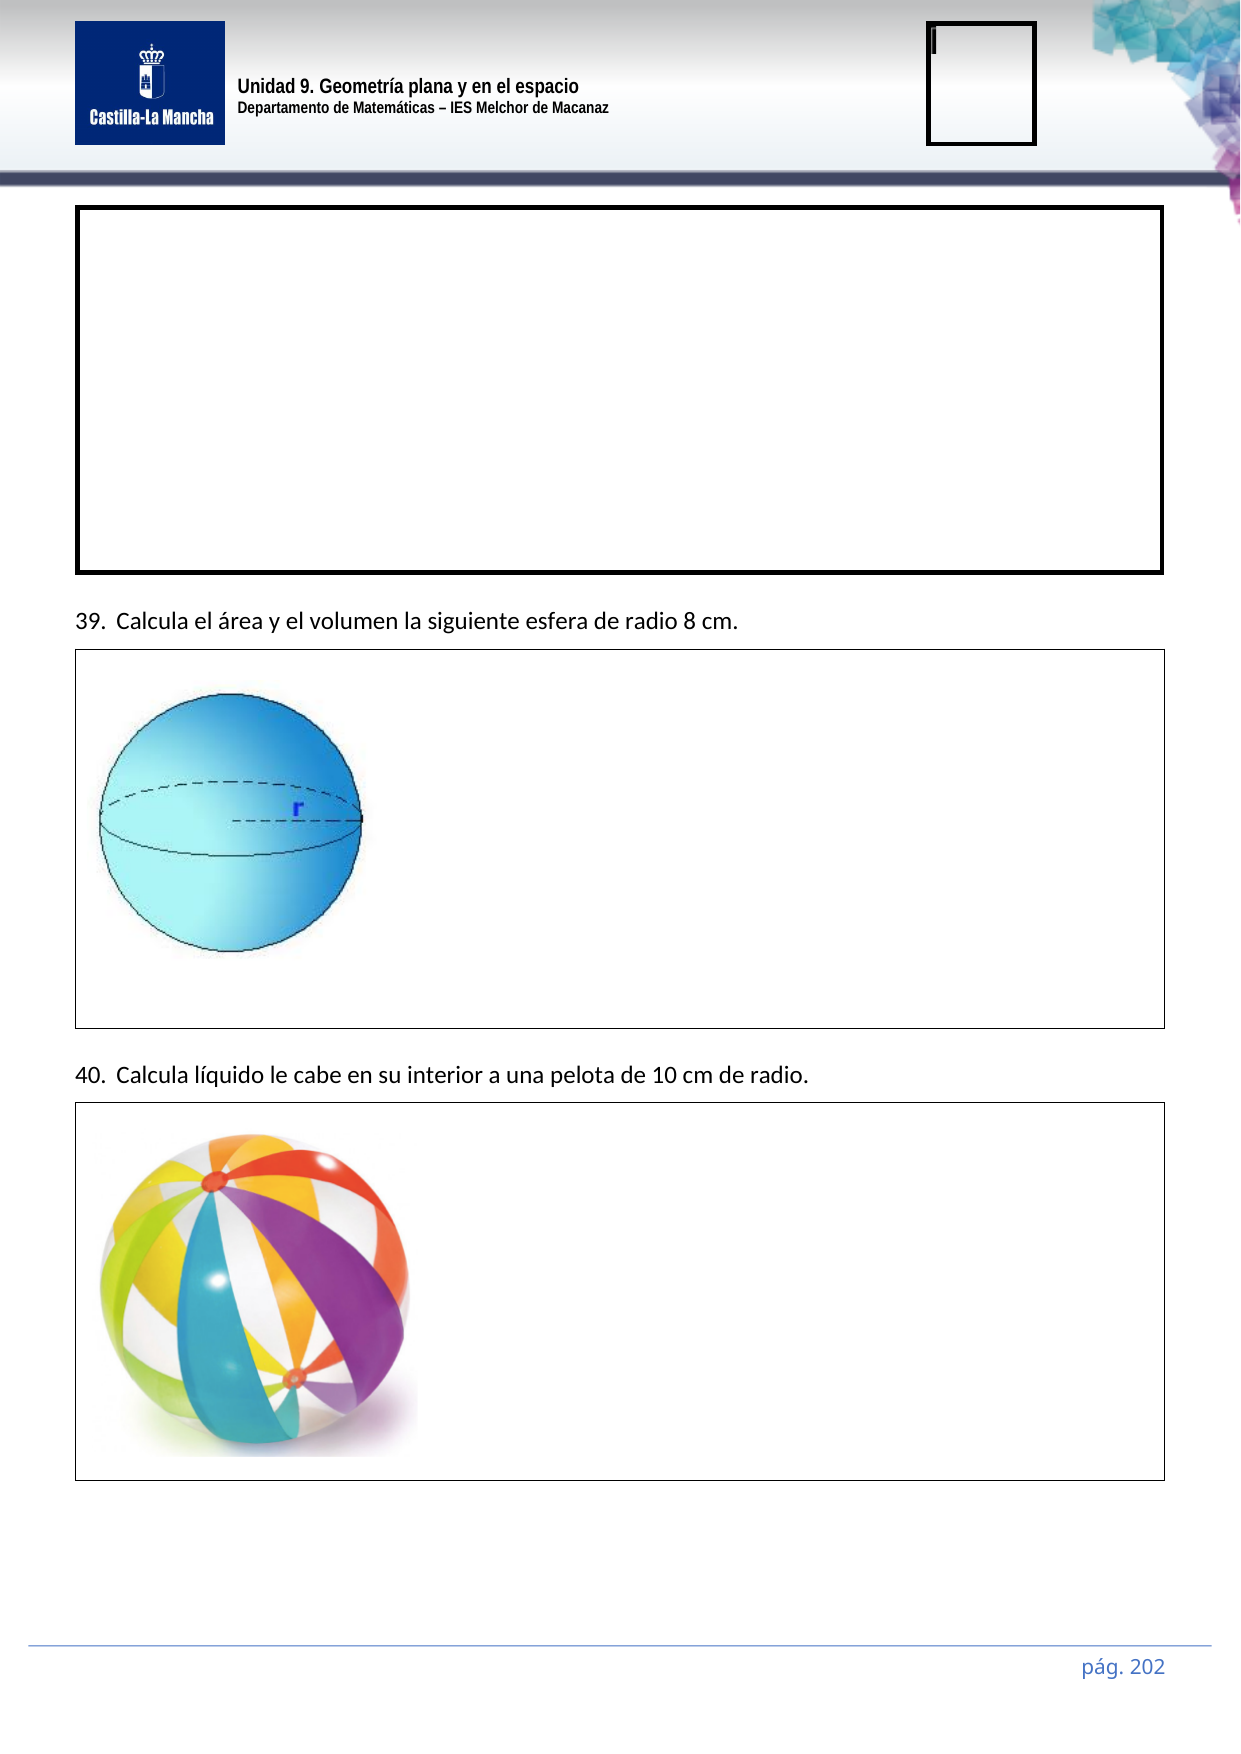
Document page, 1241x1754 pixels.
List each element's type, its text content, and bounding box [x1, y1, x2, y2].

picture [91, 1128, 418, 1457]
list Calcula líquido le cabe en su interior a una pelota de 10 cm de radio. [75, 1059, 1165, 1089]
picture [86, 680, 378, 967]
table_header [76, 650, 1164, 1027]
picture [0, 0, 1241, 269]
list Calcula el área y el volumen la siguiente esfera de radio 8 cm. [75, 605, 1165, 636]
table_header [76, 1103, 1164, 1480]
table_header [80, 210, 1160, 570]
